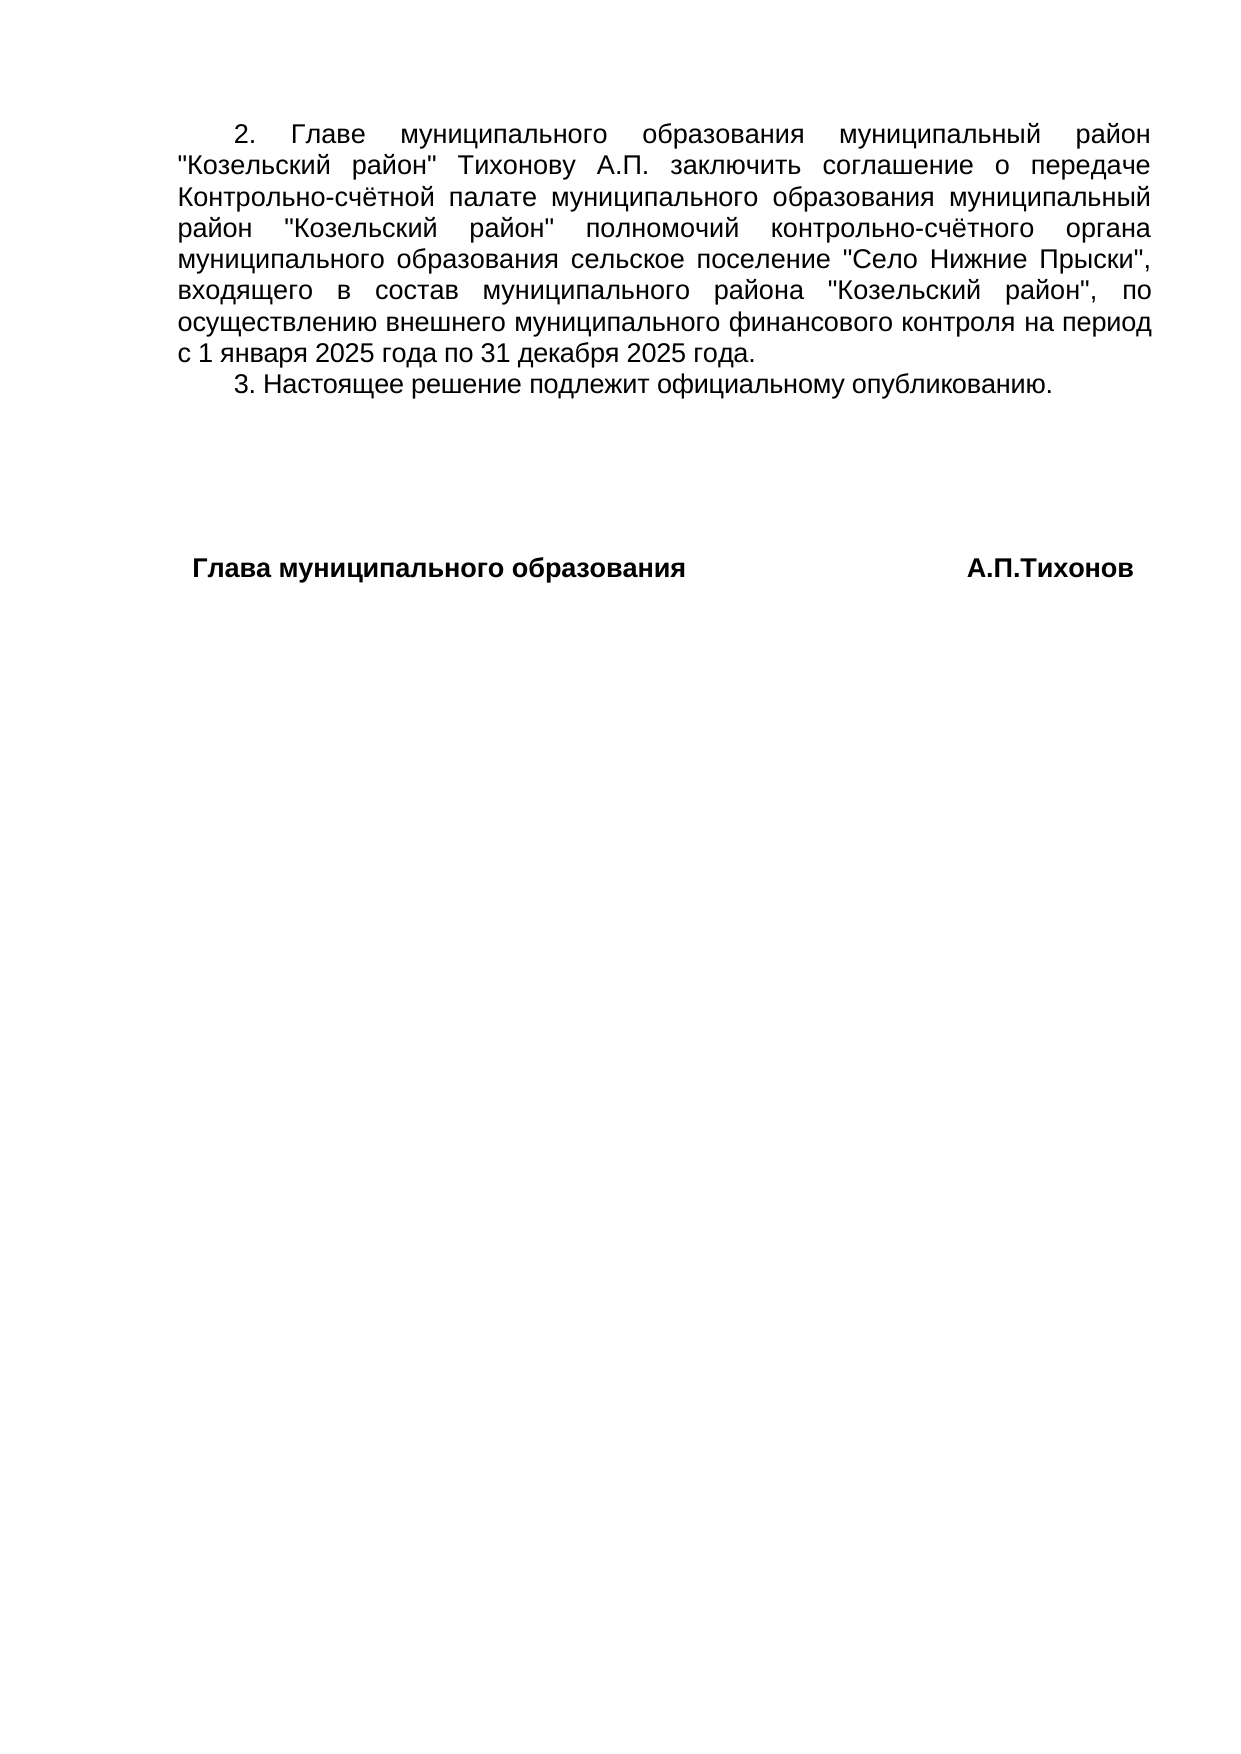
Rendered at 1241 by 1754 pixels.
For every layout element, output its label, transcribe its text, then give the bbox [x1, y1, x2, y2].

text Глава муниципального образования А.П.Тихонов [192, 552, 1137, 583]
text 2. Главе муниципального образования муниципальный район "Козельский район" Тихонову А.П. заключить соглашение о передаче Контрольно-счётной палате муниципального образования муниципальный район "Козельский район" полномочий контрольно-счётного органа муниципального образования сельское поселение "Село Нижние Прыски", входящего в состав муниципального района "Козельский район", по осуществлению внешнего муниципального финансового контроля на период с 1 января 2025 года по 31 декабря 2025 года. [177, 118, 1152, 368]
text 3. Настоящее решение подлежит официальному опубликованию. [177, 368, 1152, 399]
